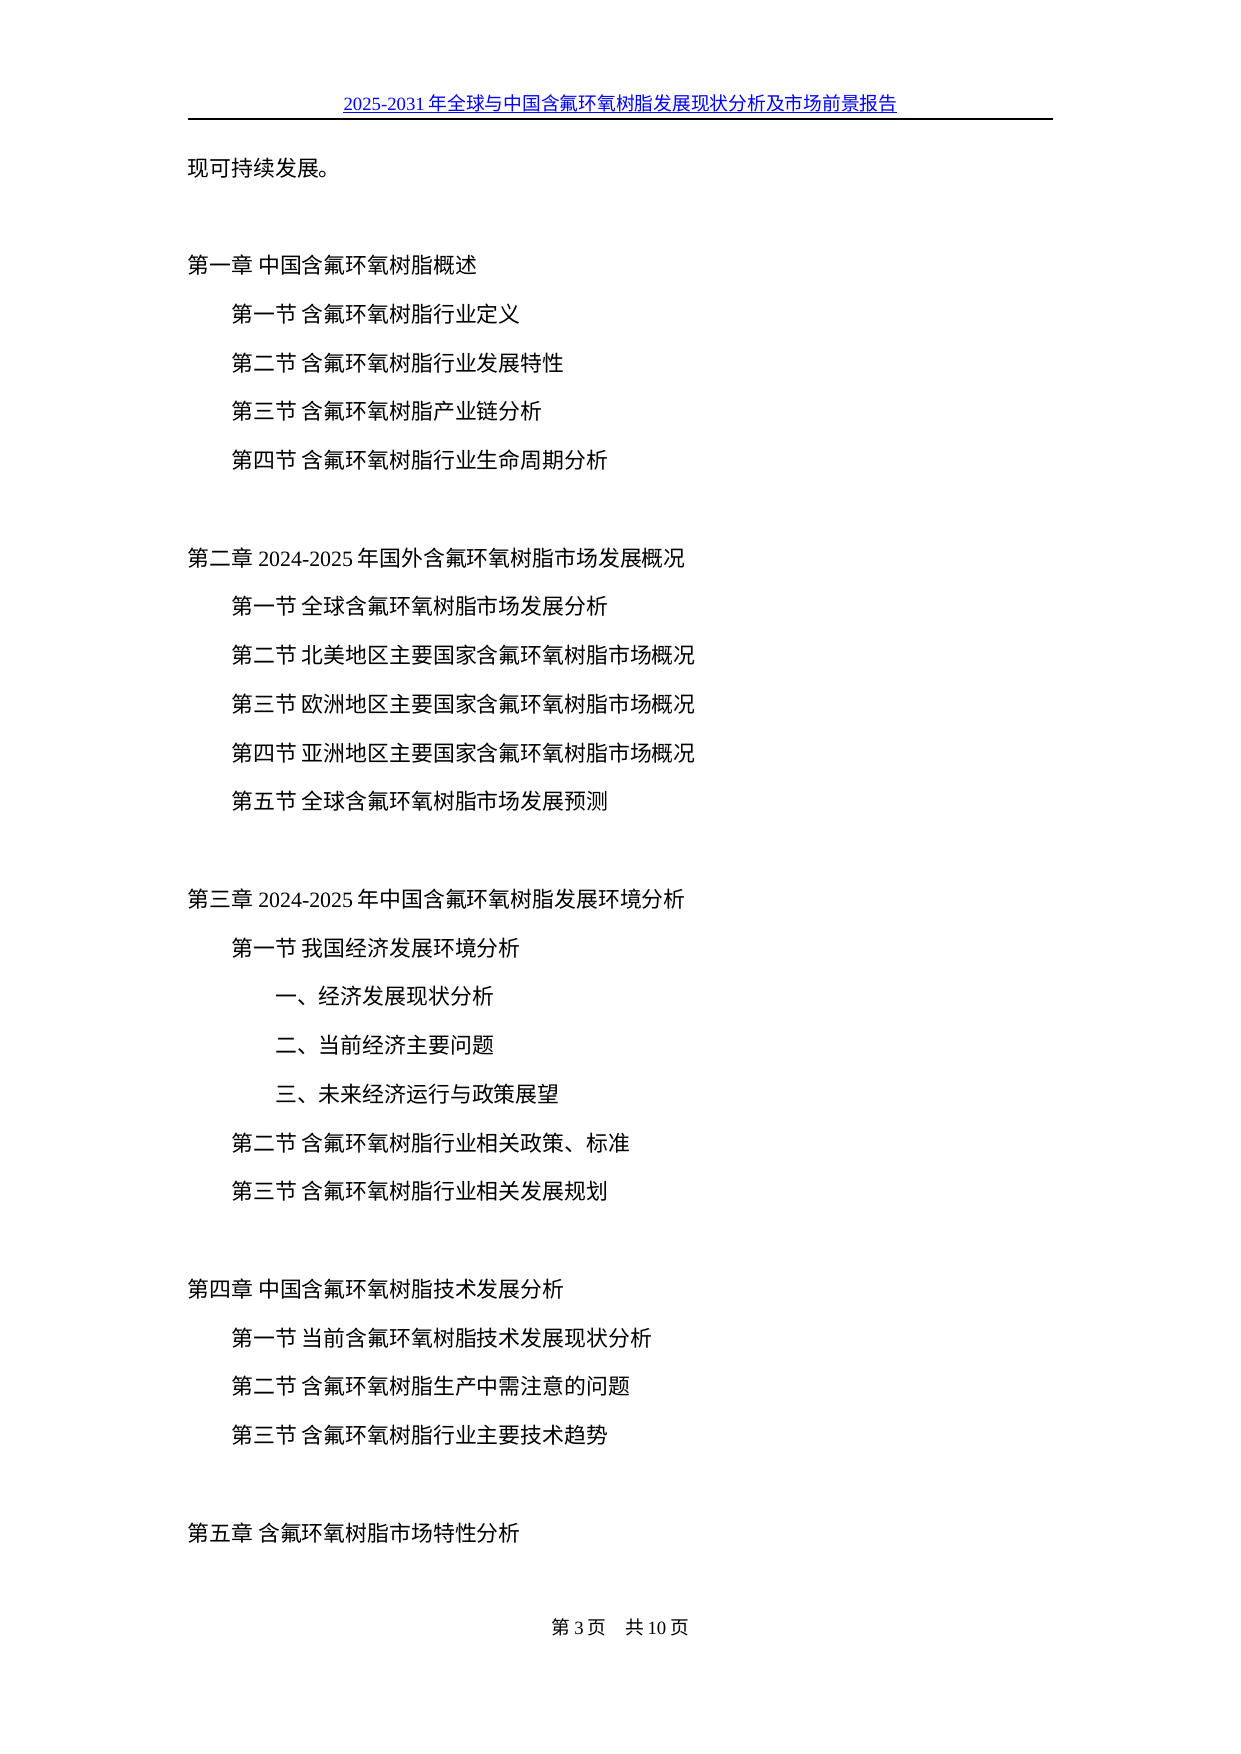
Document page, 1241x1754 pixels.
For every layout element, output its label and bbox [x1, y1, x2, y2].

text [187, 150, 1053, 1548]
